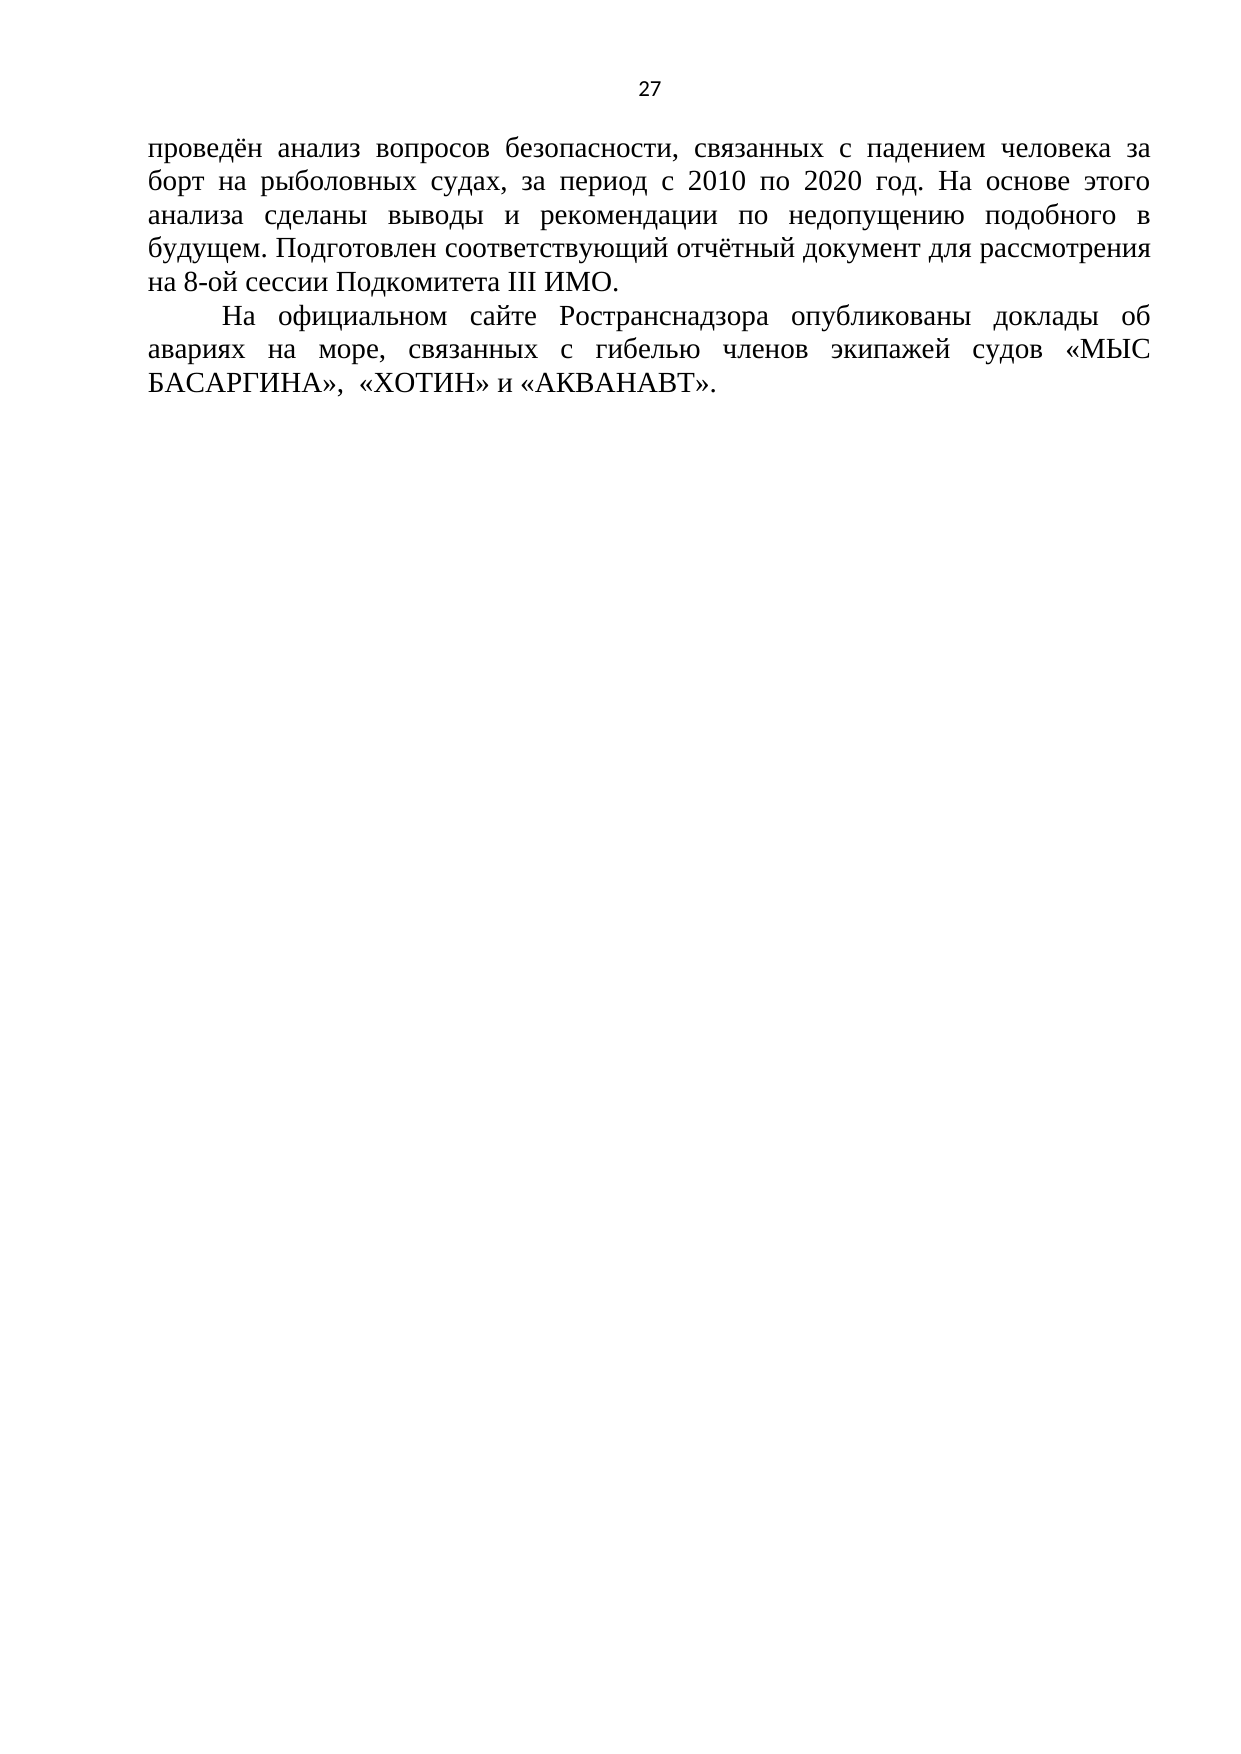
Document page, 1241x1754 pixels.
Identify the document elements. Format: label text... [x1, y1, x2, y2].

text На официальном сайте Ространснадзора опубликованы доклады об авариях на море, связанных с гибелью членов экипажей судов «МЫС БАСАРГИНА», «ХОТИН» и «АКВАНАВТ». [148, 298, 1152, 398]
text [148, 130, 1152, 298]
